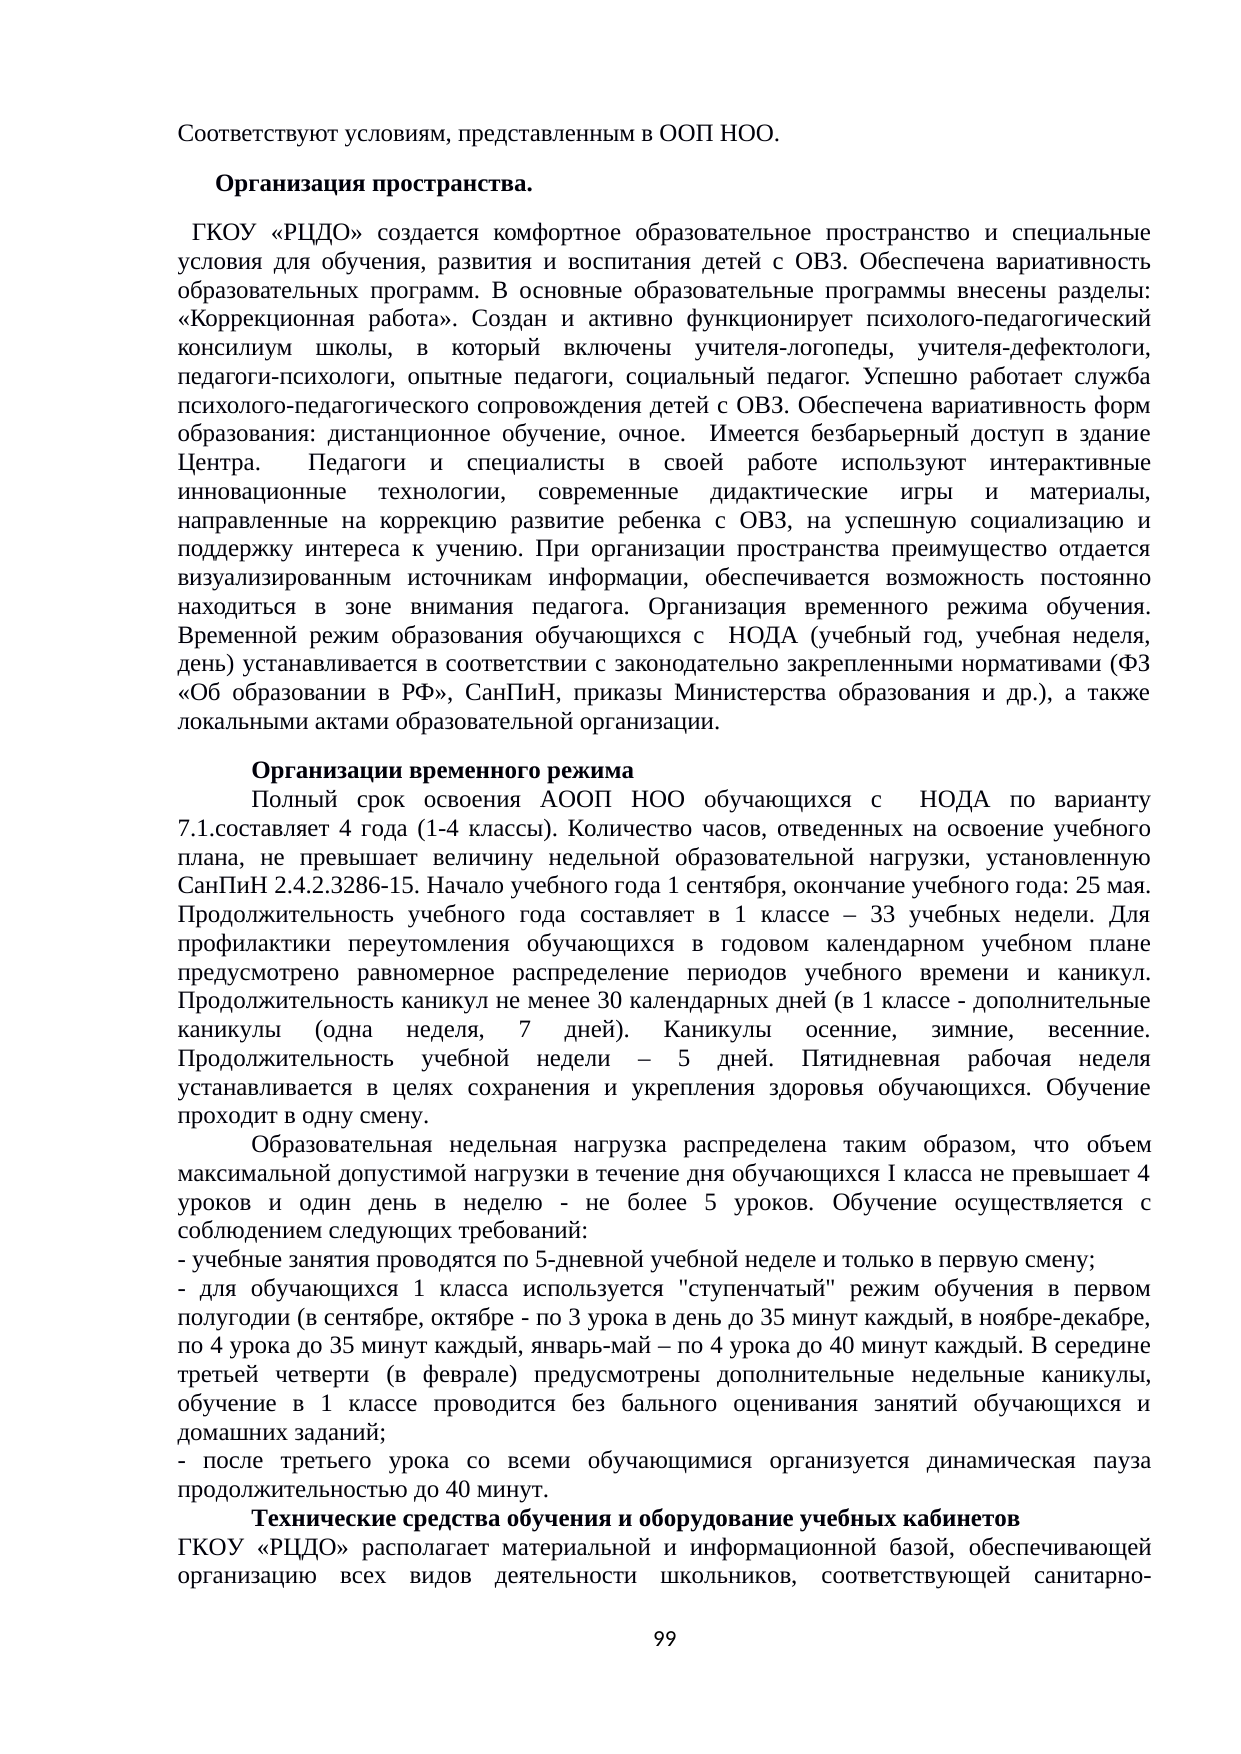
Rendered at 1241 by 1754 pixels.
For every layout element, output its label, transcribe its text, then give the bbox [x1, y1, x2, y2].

text Технические средства обучения и оборудование учебных кабинетов [177, 1503, 1152, 1532]
text Организации временного режима [177, 756, 1152, 784]
text ГКОУ «РЦДО» создается комфортное образовательное пространство и специальные условия для обучения, развития и воспитания детей с ОВЗ. Обеспечена вариативность образовательных программ. В основные образовательные программы внесены разделы: «Коррекционная работа». Создан и активно функционирует психолого-педагогический консилиум школы, в который включены учителя-логопеды, учителя-дефектологи, педагоги-психологи, опытные педагоги, социальный педагог. Успешно работает служба психолого-педагогического сопровождения детей с ОВЗ. Обеспечена вариативность форм образования: дистанционное обучение, очное. Имеется безбарьерный доступ в здание Центра. Педагоги и специалисты в своей работе используют интерактивные инновационные технологии, современные дидактические игры и материалы, направленные на коррекцию развитие ребенка с ОВЗ, на успешную социализацию и поддержку интереса к учению. При организации пространства преимущество отдается визуализированным источникам информации, обеспечивается возможность постоянно находиться в зоне внимания педагога. Организация временного режима обучения. Временной режим образования обучающихся с НОДА (учебный год, учебная неделя, день) устанавливается в соответствии с законодательно закрепленными нормативами (ФЗ «Об образовании в РФ», СанПиН, приказы Министерства образования и др.), а также локальными актами образовательной организации. [177, 217, 1152, 735]
text - учебные занятия проводятся по 5-дневной учебной неделе и только в первую смену; [177, 1244, 1152, 1273]
text Организация пространства. [215, 168, 1152, 196]
text Соответствуют условиям, представленным в ООП НОО. [177, 118, 1152, 147]
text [177, 1532, 1152, 1589]
text - после третьего урока со всеми обучающимися организуется динамическая пауза продолжительностью до 40 минут. [177, 1446, 1152, 1503]
text - для обучающихся 1 класса используется "ступенчатый" режим обучения в первом полугодии (в сентябре, октябре - по 3 урока в день до 35 минут каждый, в ноябре-декабре, по 4 урока до 35 минут каждый, январь-май – по 4 урока до 40 минут каждый. В середине третьей четверти (в феврале) предусмотрены дополнительные недельные каникулы, обучение в 1 классе проводится без бального оценивания занятий обучающихся и домашних заданий; [177, 1273, 1152, 1446]
text Образовательная недельная нагрузка распределена таким образом, что объем максимальной допустимой нагрузки в течение дня обучающихся I класса не превышает 4 уроков и один день в неделю - не более 5 уроков. Обучение осуществляется с соблюдением следующих требований: [177, 1129, 1152, 1244]
text Полный срок освоения АООП НОО обучающихся с НОДА по варианту 7.1.составляет 4 года (1-4 классы). Количество часов, отведенных на освоение учебного плана, не превышает величину недельной образовательной нагрузки, установленную СанПиН 2.4.2.3286-15. Начало учебного года 1 сентября, окончание учебного года: 25 мая. Продолжительность учебного года составляет в 1 классе – 33 учебных недели. Для профилактики переутомления обучающихся в годовом календарном учебном плане предусмотрено равномерное распределение периодов учебного времени и каникул. Продолжительность каникул не менее 30 календарных дней (в 1 классе - дополнительные каникулы (одна неделя, 7 дней). Каникулы осенние, зимние, весенние. Продолжительность учебной недели – 5 дней. Пятидневная рабочая неделя устанавливается в целях сохранения и укрепления здоровья обучающихся. Обучение проходит в одну смену. [177, 784, 1152, 1129]
